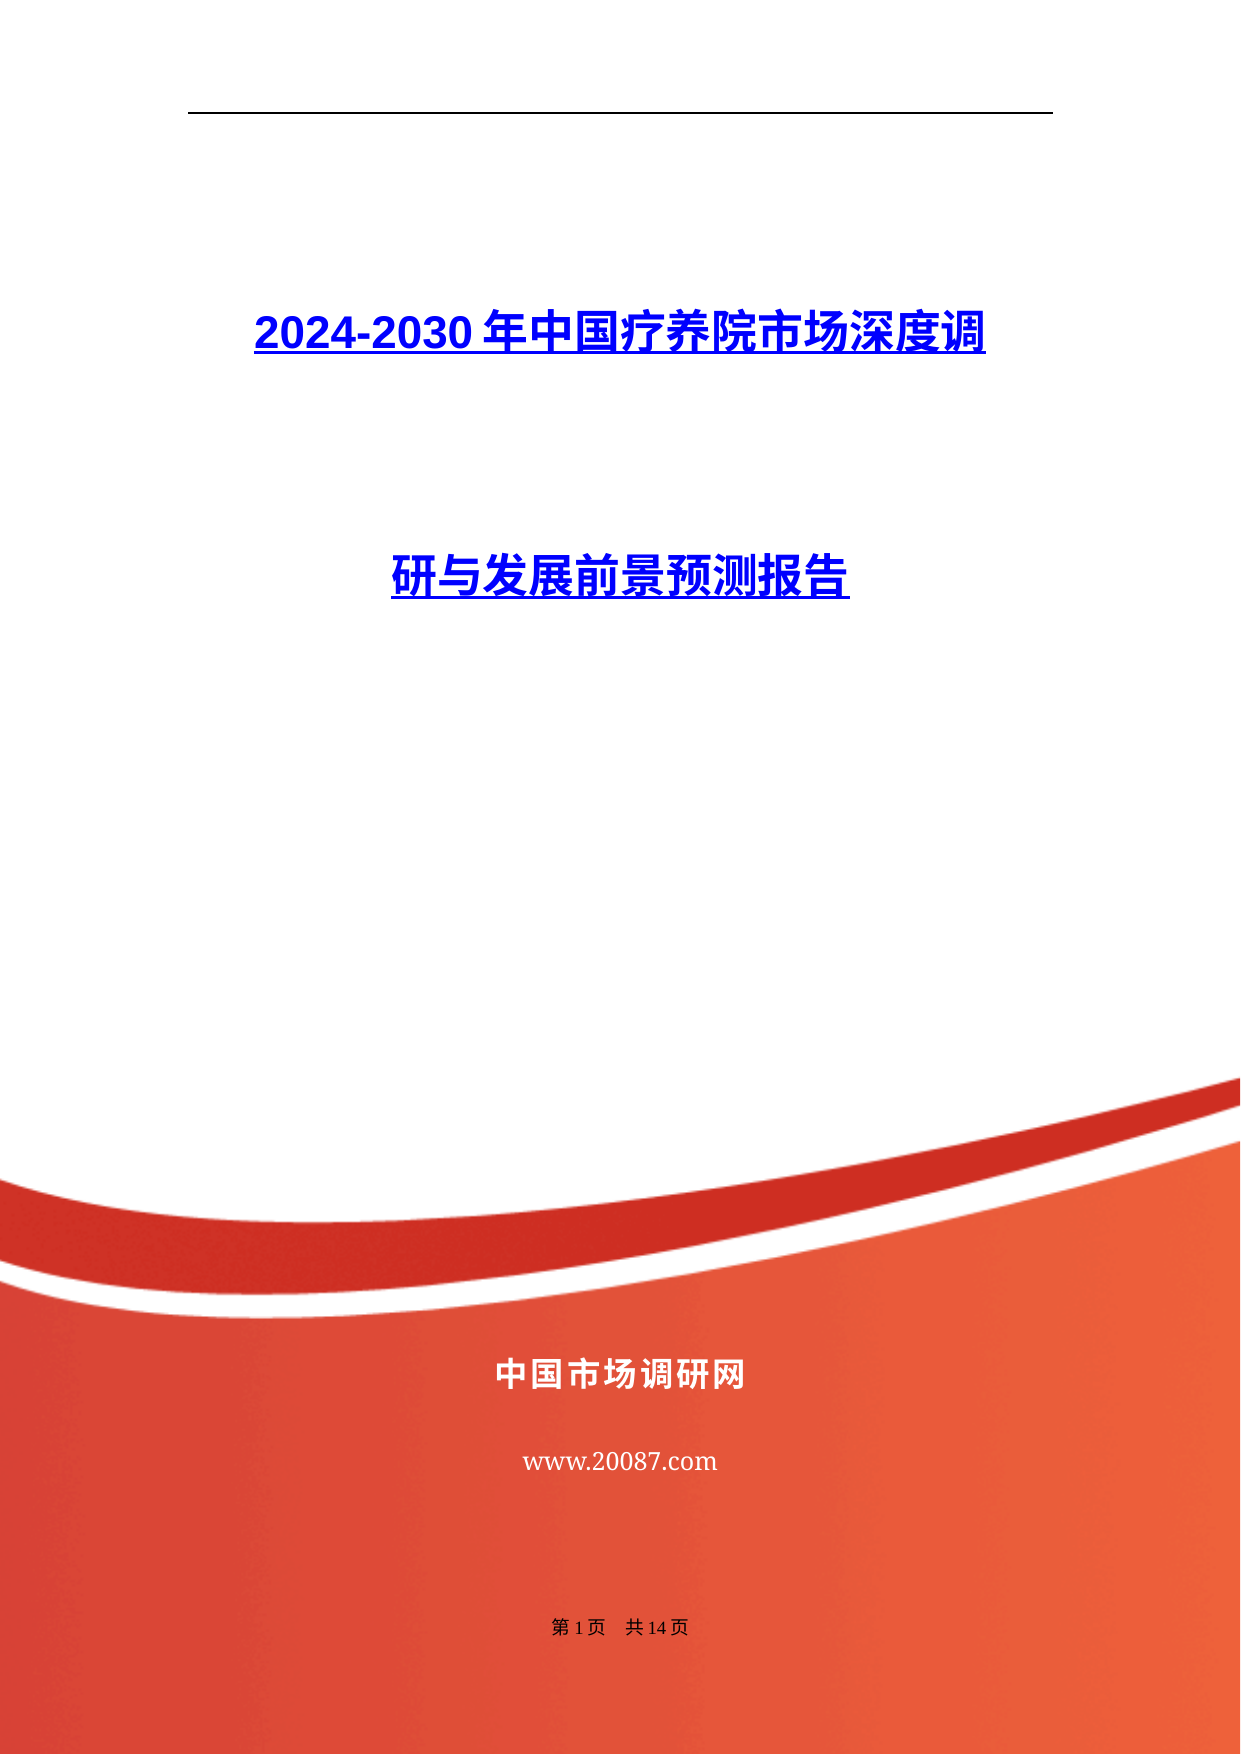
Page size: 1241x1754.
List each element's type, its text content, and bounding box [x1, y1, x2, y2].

text www.20087.com [187, 1428, 1053, 1493]
subtitle 中国市场调研网 [187, 1339, 1053, 1404]
picture [0, 1006, 1241, 1754]
table_header 2024-2030年中国疗养院市场深度调研与发展前景预测报告 [188, 207, 1053, 773]
